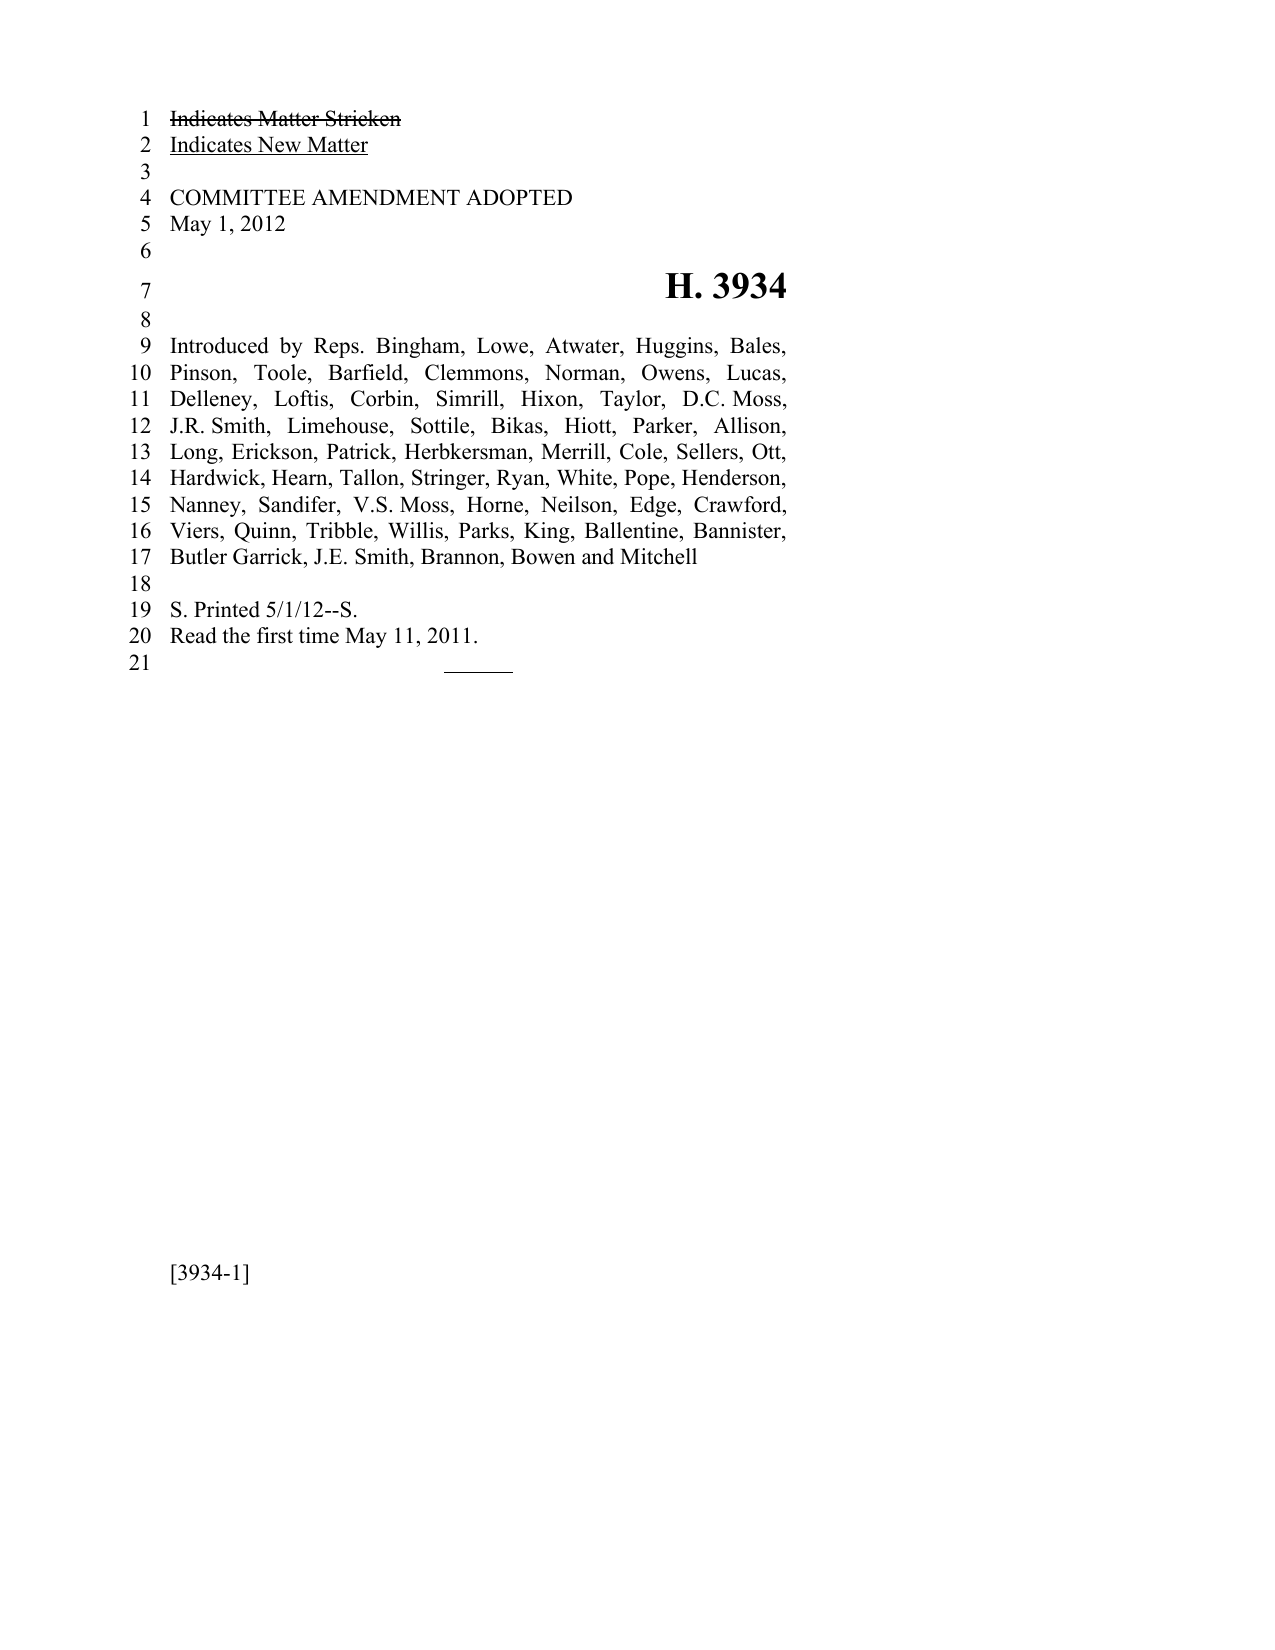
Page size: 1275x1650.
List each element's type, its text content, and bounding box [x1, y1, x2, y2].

text May 1, 2012 [169, 210, 787, 237]
text Indicates New Matter [169, 131, 787, 158]
text S. Printed 5/1/12--S. [169, 596, 787, 622]
text COMMITTEE AMENDMENT ADOPTED [169, 184, 787, 210]
text Indicates Matter Stricken [169, 105, 787, 131]
text Introduced by Reps. Bingham, Lowe, Atwater, Huggins, Bales, Pinson, Toole, Barfield, Clemmons, Norman, Owens, Lucas, Delleney, Loftis, Corbin, Simrill, Hixon, Taylor, D.C. Moss, J.R. Smith, Limehouse, Sottile, Bikas, Hiott, Parker, Allison, Long, Erickson, Patrick, Herbkersman, Merrill, Cole, Sellers, Ott, Hardwick, Hearn, Tallon, Stringer, Ryan, White, Pope, Henderson, Nanney, Sandifer, V.S. Moss, Horne, Neilson, Edge, Crawford, Viers, Quinn, Tribble, Willis, Parks, King, Ballentine, Bannister, Butler Garrick, J.E. Smith, Brannon, Bowen and Mitchell [169, 333, 787, 570]
text H. 3934 [169, 263, 787, 306]
text Read the first time May 11, 2011. [169, 622, 787, 649]
